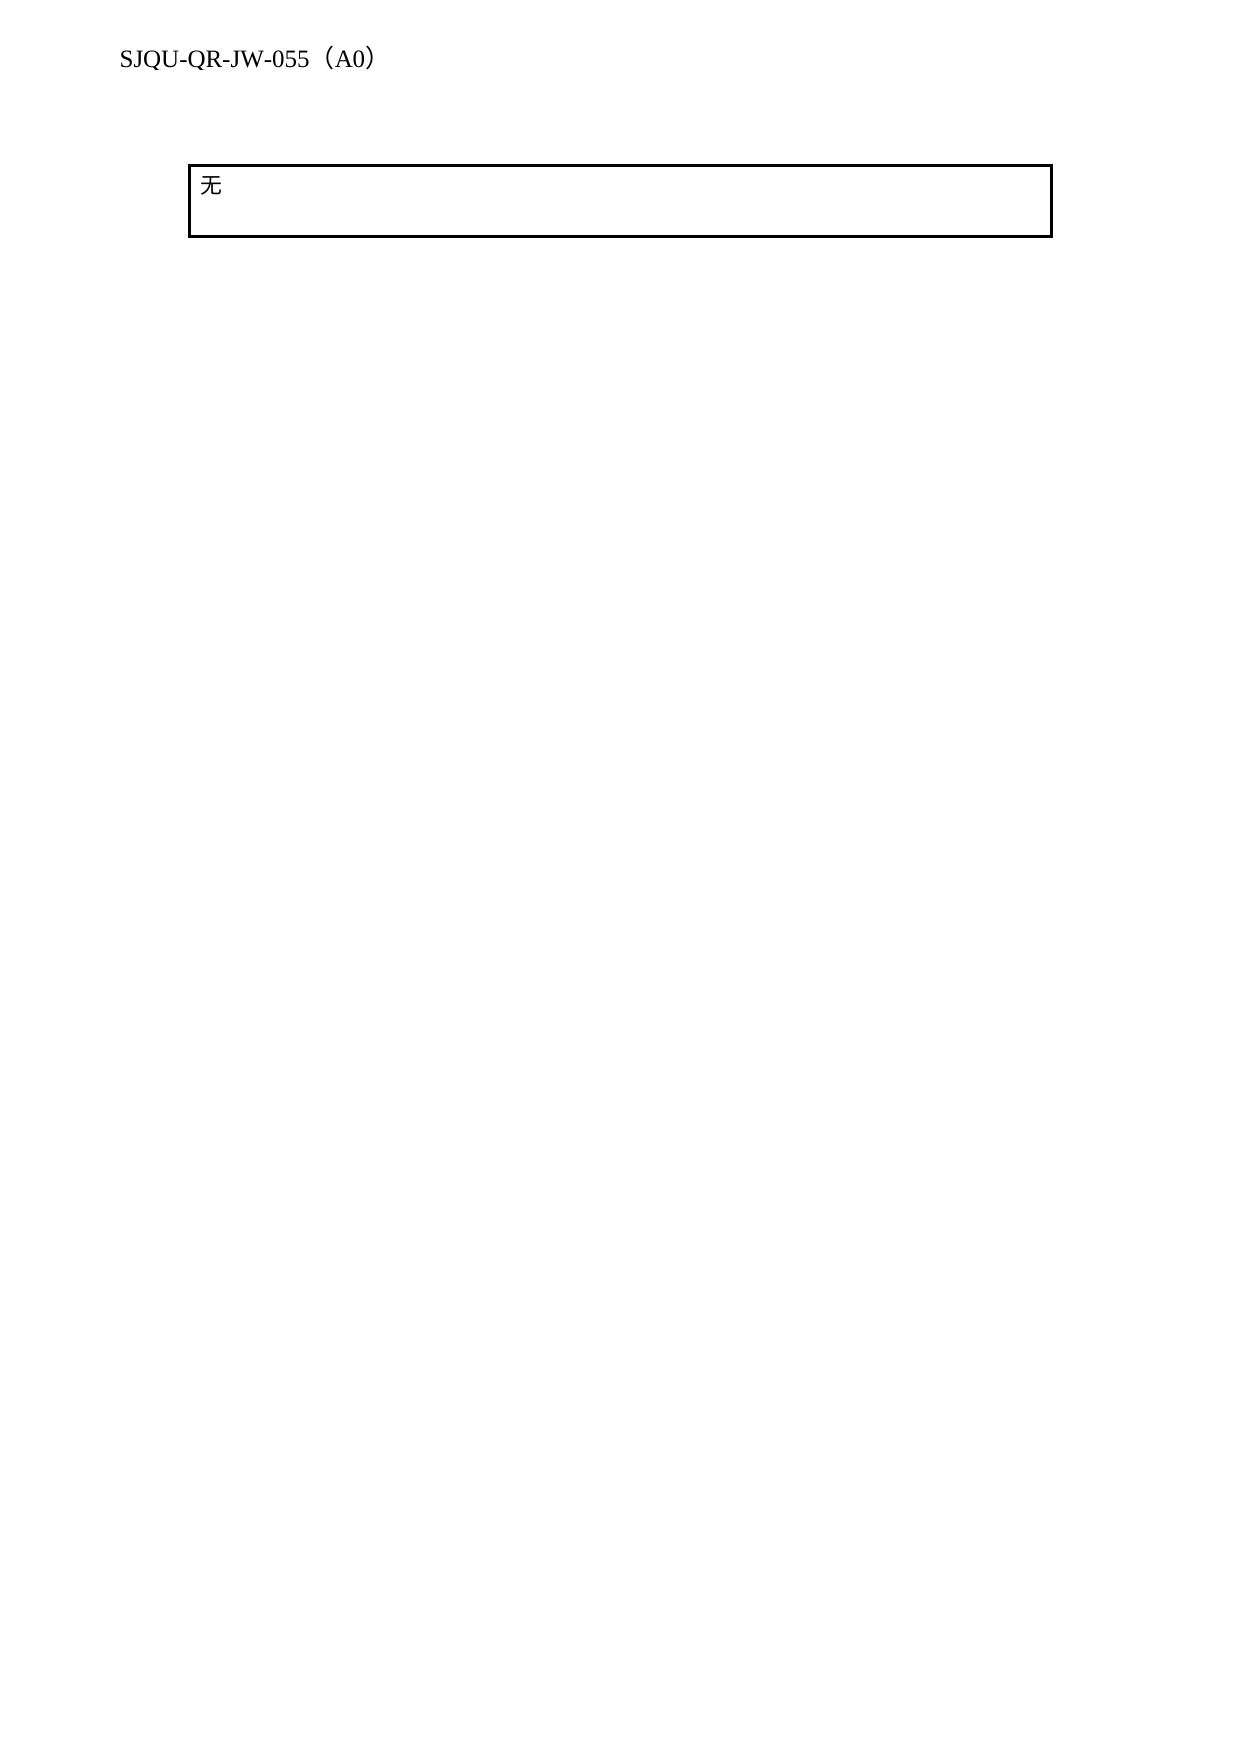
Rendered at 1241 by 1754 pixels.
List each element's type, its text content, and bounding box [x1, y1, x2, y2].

table_header 无 [191, 167, 1050, 235]
